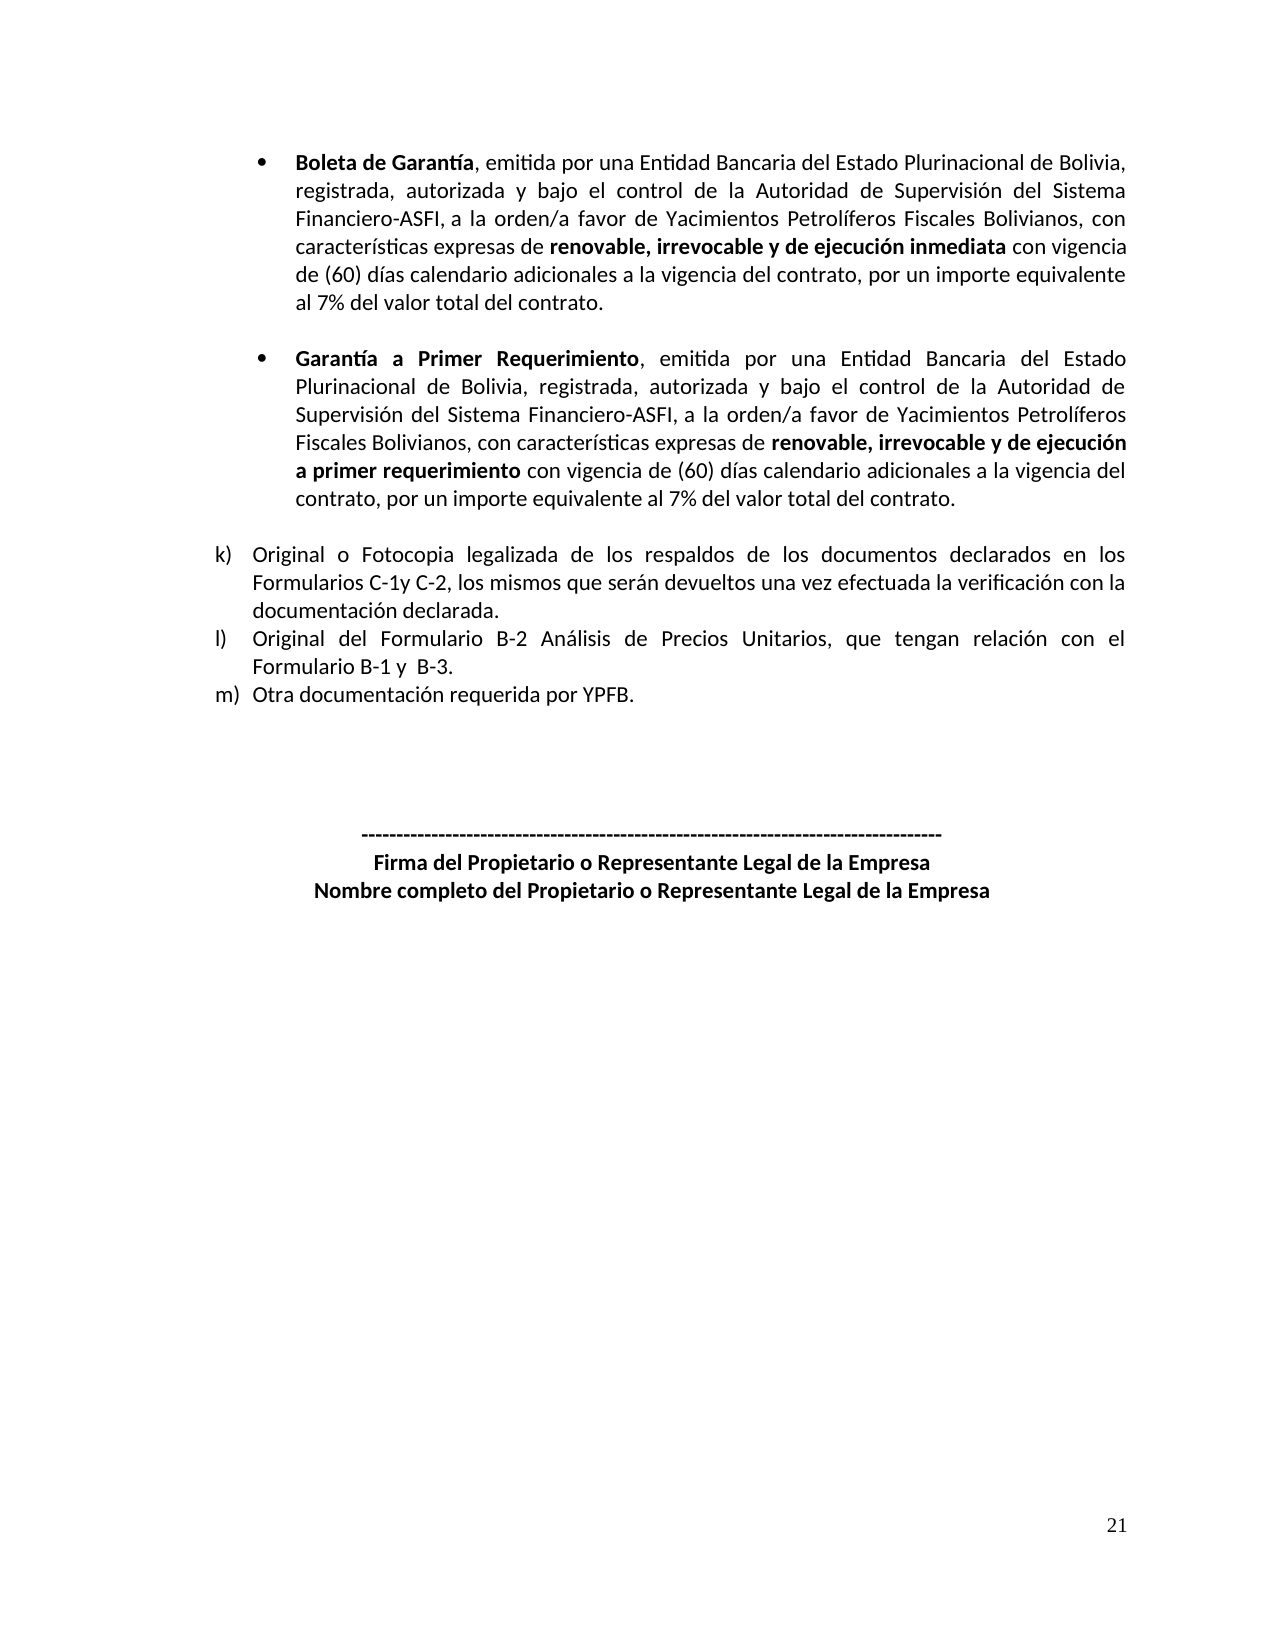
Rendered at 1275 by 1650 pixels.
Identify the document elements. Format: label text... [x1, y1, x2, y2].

text Firma del Propietario o Representante Legal de la Empresa [177, 848, 1127, 876]
list Garantía a Primer Requerimiento, emitida por una Entidad Bancaria del Estado Plurinacional de Bolivia, registrada, autorizada y bajo el control de la Autoridad de Supervisión del Sistema Financiero-ASFI, a la orden/a favor de Yacimientos Petrolíferos Fiscales Bolivianos, con características expresas de renovable, irrevocable y de ejecución a primer requerimiento con vigencia de (60) días calendario adicionales a la vigencia del contrato, por un importe equivalente al 7% del valor total del contrato. [258, 344, 1127, 512]
list Original o Fotocopia legalizada de los respaldos de los documentos declarados en los Formularios C-1y C-2, los mismos que serán devueltos una vez efectuada la verificación con la documentación declarada. [215, 540, 1127, 624]
list Original del Formulario B-2 Análisis de Precios Unitarios, que tengan relación con el Formulario B-1 y B-3. [215, 624, 1127, 680]
list Boleta de Garantía, emitida por una Entidad Bancaria del Estado Plurinacional de Bolivia, registrada, autorizada y bajo el control de la Autoridad de Supervisión del Sistema Financiero-ASFI, a la orden/a favor de Yacimientos Petrolíferos Fiscales Bolivianos, con características expresas de renovable, irrevocable y de ejecución inmediata con vigencia de (60) días calendario adicionales a la vigencia del contrato, por un importe equivalente al 7% del valor total del contrato. [258, 148, 1127, 316]
list Otra documentación requerida por YPFB. [215, 680, 1127, 708]
text Nombre completo del Propietario o Representante Legal de la Empresa [177, 876, 1127, 904]
text ----------------------------------------------------------------------------------- [177, 820, 1127, 848]
